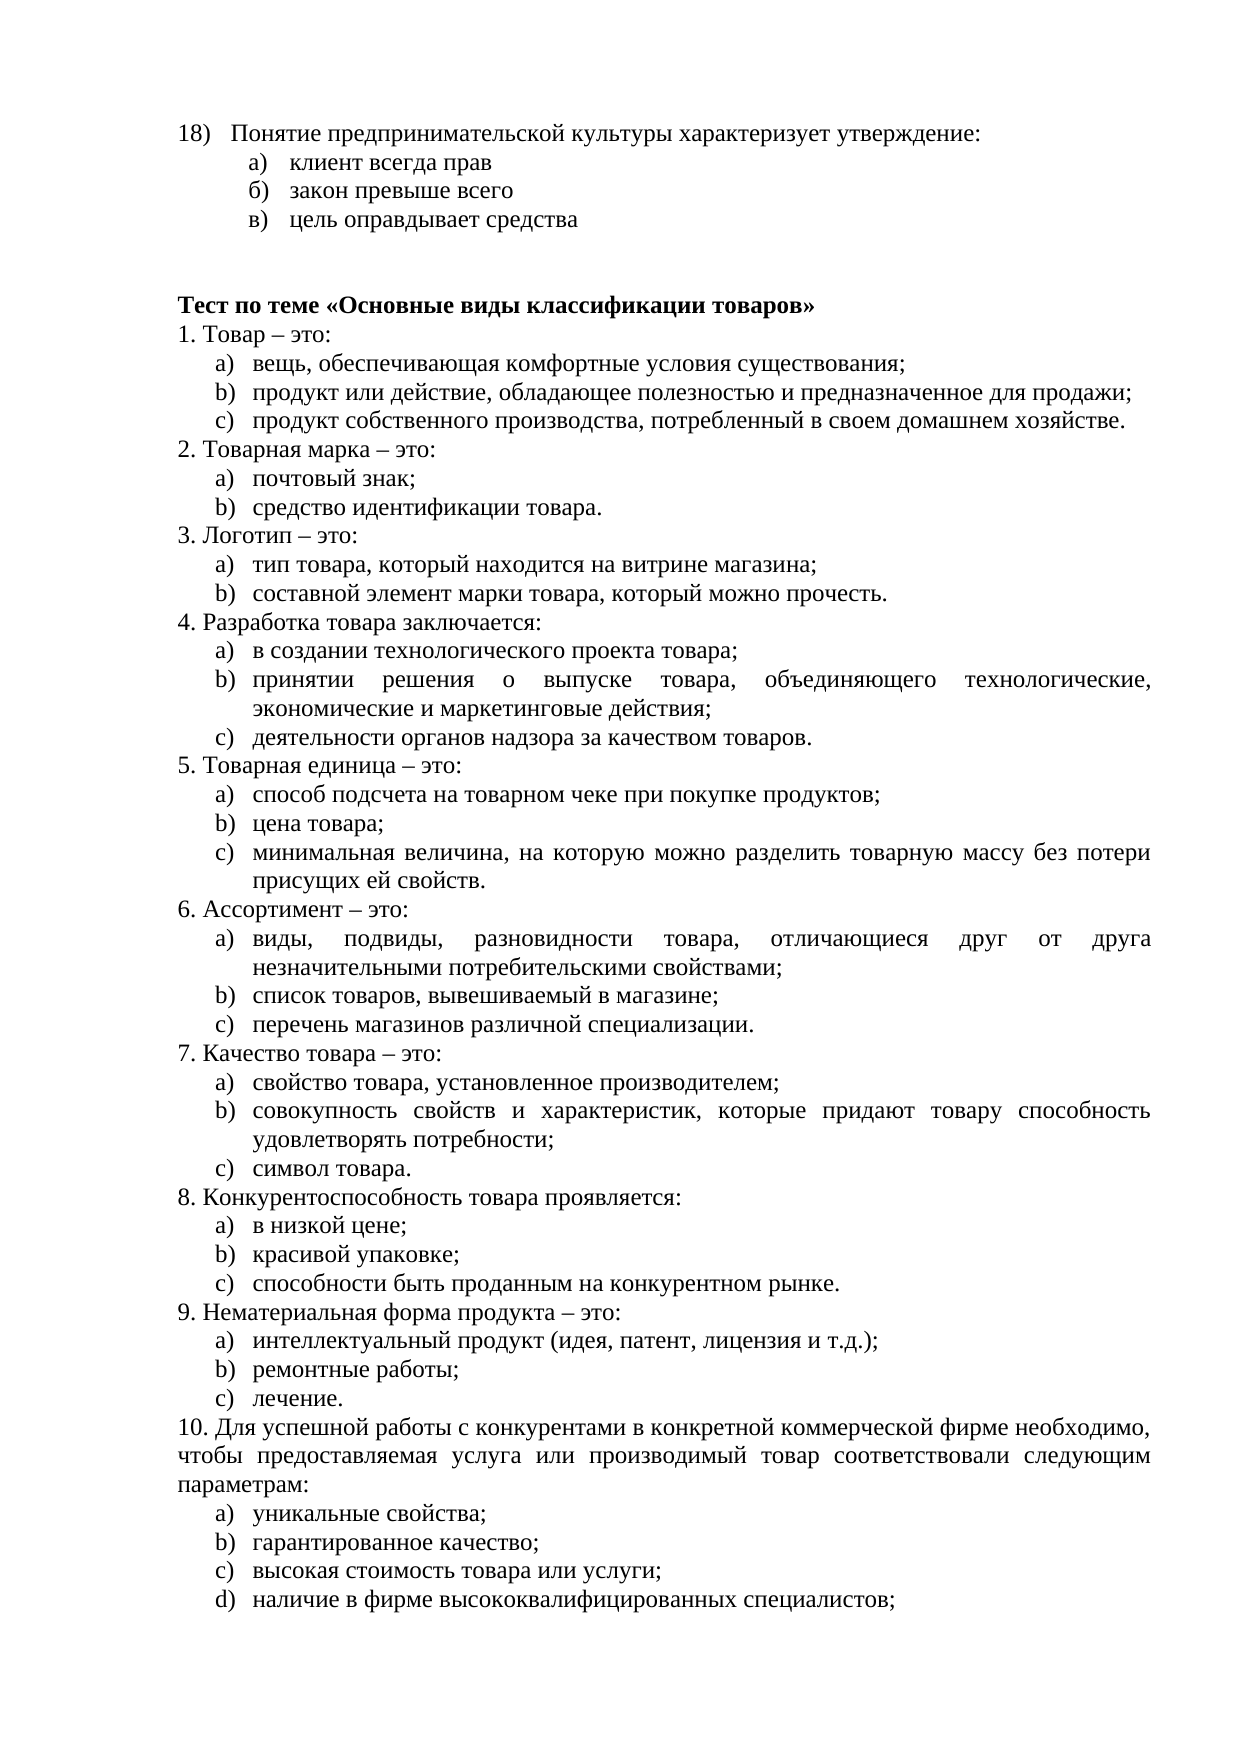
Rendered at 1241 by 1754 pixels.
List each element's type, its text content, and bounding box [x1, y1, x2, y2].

list средство идентификации товара. [215, 492, 1152, 521]
list красивой упаковке; [215, 1239, 1152, 1268]
list наличие в фирме высококвалифицированных специалистов; [215, 1584, 1152, 1613]
text 8. Конкурентоспособность товара проявляется: [177, 1182, 1152, 1211]
list закон превыше всего [248, 176, 1152, 204]
text 2. Товарная марка – это: [177, 434, 1152, 463]
list в создании технологического проекта товара; [215, 636, 1152, 664]
list продукт собственного производства, потребленный в своем домашнем хозяйстве. [215, 406, 1152, 434]
list способности быть проданным на конкурентном рынке. [215, 1268, 1152, 1297]
list гарантированное качество; [215, 1527, 1152, 1556]
list перечень магазинов различной специализации. [215, 1009, 1152, 1038]
list высокая стоимость товара или услуги; [215, 1556, 1152, 1584]
list лечение. [215, 1383, 1152, 1412]
list принятии решения о выпуске товара, объединяющего технологические, экономические и маркетинговые действия; [215, 664, 1152, 722]
list вещь, обеспечивающая комфортные условия существования; [215, 348, 1152, 377]
list способ подсчета на товарном чеке при покупке продуктов; [215, 779, 1152, 808]
text 7. Качество товара – это: [177, 1038, 1152, 1067]
text Тест по теме «Основные виды классификации товаров» [177, 291, 1152, 319]
list ремонтные работы; [215, 1354, 1152, 1383]
list деятельности органов надзора за качеством товаров. [215, 722, 1152, 751]
text 6. Ассортимент – это: [177, 894, 1152, 923]
list цель оправдывает средства [248, 204, 1152, 233]
list продукт или действие, обладающее полезностью и предназначенное для продажи; [215, 377, 1152, 406]
list свойство товара, установленное производителем; [215, 1067, 1152, 1096]
list виды, подвиды, разновидности товара, отличающиеся друг от друга незначительными потребительскими свойствами; [215, 923, 1152, 981]
list список товаров, вывешиваемый в магазине; [215, 981, 1152, 1009]
list символ товара. [215, 1153, 1152, 1182]
text 1. Товар – это: [177, 319, 1152, 348]
text 9. Нематериальная форма продукта – это: [177, 1297, 1152, 1326]
text 5. Товарная единица – это: [177, 751, 1152, 779]
list цена товара; [215, 808, 1152, 837]
list минимальная величина, на которую можно разделить товарную массу без потери присущих ей свойств. [215, 837, 1152, 894]
list клиент всегда прав [248, 147, 1152, 176]
list интеллектуальный продукт (идея, патент, лицензия и т.д.); [215, 1326, 1152, 1354]
list совокупность свойств и характеристик, которые придают товару способность удовлетворять потребности; [215, 1096, 1152, 1153]
list в низкой цене; [215, 1211, 1152, 1239]
list уникальные свойства; [215, 1498, 1152, 1527]
list составной элемент марки товара, который можно прочесть. [215, 578, 1152, 607]
list почтовый знак; [215, 463, 1152, 492]
list Понятие предпринимательской культуры характеризует утверждение: [177, 118, 1152, 147]
text 10. Для успешной работы с конкурентами в конкретной коммерческой фирме необходимо, чтобы предоставляемая услуга или производимый товар соответствовали следующим параметрам: [177, 1412, 1152, 1498]
text 4. Разработка товара заключается: [177, 607, 1152, 636]
text 3. Логотип – это: [177, 521, 1152, 549]
list тип товара, который находится на витрине магазина; [215, 549, 1152, 578]
